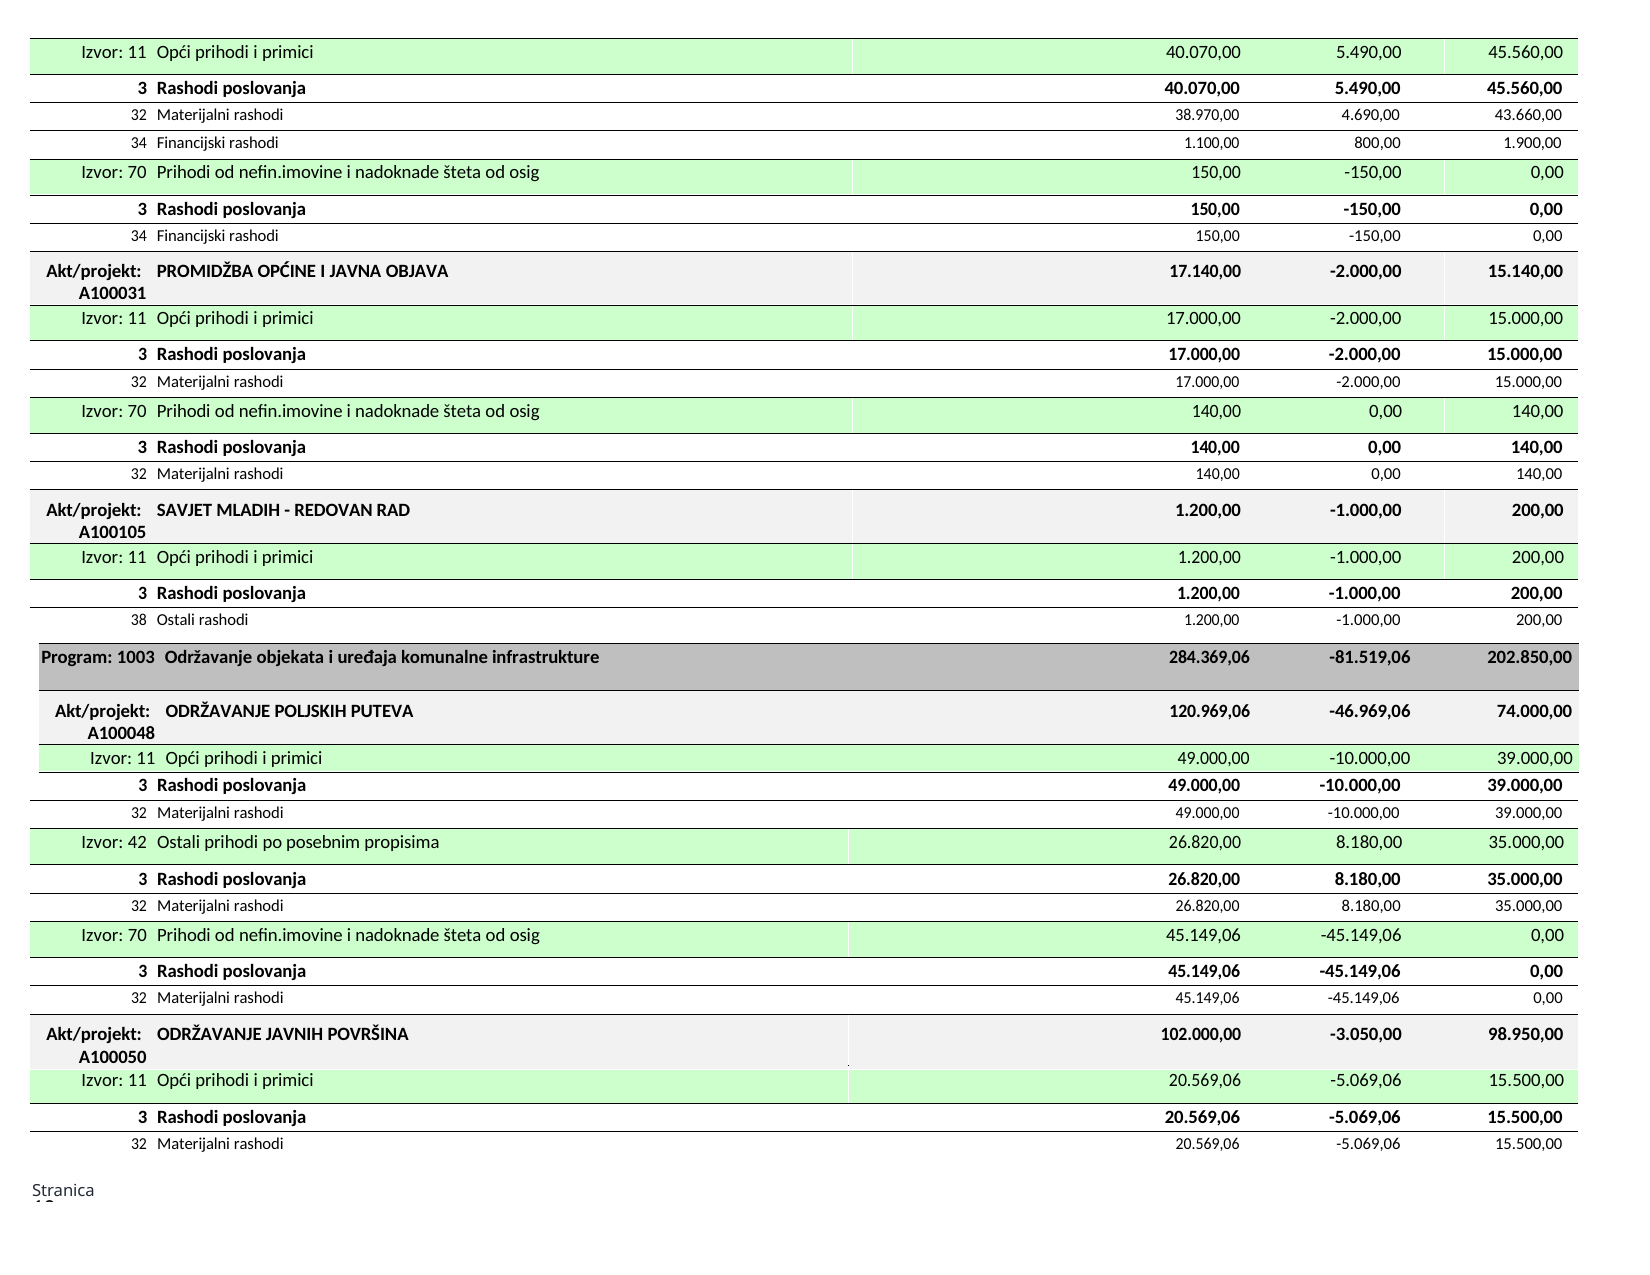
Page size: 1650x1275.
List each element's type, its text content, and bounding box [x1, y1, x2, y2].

table_cell Akt/projekt: A100105 [30, 490, 152, 543]
table_cell ODRŽAVANJE JAVNIH POVRŠINA [152, 1015, 848, 1069]
table_cell 32 [30, 894, 152, 921]
table_cell 35.000,00 [1445, 865, 1578, 893]
table_cell 3 [30, 196, 152, 223]
table_cell Izvor: 70 [30, 398, 152, 433]
table_cell -1.000,00 [1285, 580, 1444, 607]
table_cell 49.000,00 [849, 801, 1280, 828]
table_cell Izvor: 42 [30, 829, 152, 864]
table_cell Izvor: 70 [30, 922, 152, 957]
table_cell Materijalni rashodi [152, 801, 848, 828]
table_cell -1.000,00 [1285, 490, 1444, 543]
table_cell Rashodi poslovanja [152, 75, 852, 102]
table_cell -1.000,00 [1285, 544, 1444, 579]
table_cell 35.000,00 [1445, 894, 1578, 921]
table_header Izvor: 11 [30, 39, 152, 74]
table_cell 0,00 [1445, 224, 1578, 251]
table_cell 98.950,00 [1445, 1015, 1578, 1069]
table_cell Ostali rashodi [152, 608, 852, 639]
table_cell 0,00 [1285, 434, 1444, 461]
table_cell -45.149,06 [1280, 986, 1445, 1013]
table_cell 150,00 [853, 196, 1285, 223]
table_cell 20.569,06 [849, 1104, 1280, 1131]
table_cell 200,00 [1445, 580, 1578, 607]
table_cell Financijski rashodi [152, 224, 852, 251]
table_cell 0,00 [1445, 160, 1578, 194]
table_cell 1.200,00 [853, 490, 1285, 543]
table_cell Rashodi poslovanja [152, 958, 848, 985]
table_cell 150,00 [853, 224, 1285, 251]
table_cell 45.149,06 [849, 922, 1280, 957]
table_cell 3 [30, 865, 152, 893]
table_cell 1.200,00 [853, 580, 1285, 607]
table_cell 0,00 [1285, 398, 1444, 433]
table_cell 40.070,00 [853, 75, 1285, 102]
table_cell 34 [30, 131, 152, 158]
table_cell PROMIDŽBA OPĆINE I JAVNA OBJAVA [152, 252, 852, 304]
table_cell Financijski rashodi [152, 131, 852, 158]
table_header 3 [30, 767, 152, 800]
table_cell 45.149,06 [849, 986, 1280, 1013]
table_cell Rashodi poslovanja [152, 865, 848, 893]
table_header 5.490,00 [1285, 39, 1444, 74]
table_header 40.070,00 [853, 39, 1285, 74]
table_cell 0,00 [1445, 958, 1578, 985]
table_cell 17.140,00 [853, 252, 1285, 304]
table_cell Ostali prihodi po posebnim propisima [152, 829, 848, 864]
table_header Rashodi poslovanja [152, 773, 848, 800]
table_cell 32 [30, 103, 152, 130]
table_cell -5.069,06 [1280, 1104, 1445, 1131]
table_cell -150,00 [1285, 224, 1444, 251]
table_cell 15.500,00 [1445, 1070, 1578, 1103]
table_cell 32 [30, 370, 152, 397]
table_cell -5.069,06 [1280, 1070, 1445, 1103]
table_cell 200,00 [1445, 544, 1578, 579]
table_cell 1.200,00 [853, 544, 1285, 579]
table_cell 3 [30, 434, 152, 461]
table_cell 140,00 [853, 434, 1285, 461]
table_cell Opći prihodi i primici [152, 1070, 848, 1103]
table_cell -2.000,00 [1285, 341, 1444, 368]
table_cell Rashodi poslovanja [152, 434, 852, 461]
table_cell Izvor: 11 [30, 544, 152, 579]
table_cell 200,00 [1445, 608, 1578, 639]
table_cell 15.140,00 [1445, 252, 1578, 304]
table_cell 32 [30, 801, 152, 828]
table_cell Opći prihodi i primici [152, 306, 852, 340]
table_cell 35.000,00 [1445, 829, 1578, 864]
table_cell -150,00 [1285, 196, 1444, 223]
table_cell SAVJET MLADIH - REDOVAN RAD [152, 490, 852, 543]
table_cell Materijalni rashodi [152, 462, 852, 489]
table_cell 0,00 [1445, 922, 1578, 957]
table_cell Rashodi poslovanja [152, 580, 852, 607]
table_cell -5.069,06 [1280, 1132, 1445, 1163]
table_cell 102.000,00 [849, 1015, 1280, 1069]
table_cell 140,00 [1445, 462, 1578, 489]
table_cell Materijalni rashodi [152, 103, 852, 130]
table_header Opći prihodi i primici [152, 39, 852, 74]
table_cell 5.490,00 [1285, 75, 1444, 102]
table_cell Opći prihodi i primici [152, 544, 852, 579]
table_cell 32 [30, 462, 152, 489]
table_cell 17.000,00 [853, 370, 1285, 397]
table_cell -3.050,00 [1280, 1015, 1445, 1069]
table_cell 1.100,00 [853, 131, 1285, 158]
table_cell 4.690,00 [1285, 103, 1444, 130]
table_header -10.000,00 [1280, 773, 1445, 800]
table_cell 140,00 [853, 398, 1285, 433]
table_cell -150,00 [1285, 160, 1444, 194]
table_cell -45.149,06 [1280, 922, 1445, 957]
table_cell Izvor: 70 [30, 160, 152, 194]
table_cell 20.569,06 [849, 1070, 1280, 1103]
table_cell 15.000,00 [1445, 306, 1578, 340]
table_cell Akt/projekt: A100050 [30, 1015, 152, 1069]
table_cell 17.000,00 [853, 306, 1285, 340]
table_cell 140,00 [1445, 398, 1578, 433]
table_cell 140,00 [1445, 434, 1578, 461]
table_cell 3 [30, 580, 152, 607]
table_cell Materijalni rashodi [152, 1132, 848, 1163]
table_cell 39.000,00 [1445, 801, 1578, 828]
table_cell 26.820,00 [849, 894, 1280, 921]
table_cell 0,00 [1445, 986, 1578, 1013]
table_cell 8.180,00 [1280, 829, 1445, 864]
table_cell Rashodi poslovanja [152, 1104, 848, 1131]
table_cell -2.000,00 [1285, 252, 1444, 304]
table_cell 8.180,00 [1280, 865, 1445, 893]
table_cell 15.500,00 [1445, 1132, 1578, 1163]
table_cell Izvor: 11 [30, 1070, 152, 1103]
table_cell 3 [30, 958, 152, 985]
table_cell 38 [30, 608, 152, 639]
table_cell 0,00 [1285, 462, 1444, 489]
table_cell 150,00 [853, 160, 1285, 194]
table_cell 15.000,00 [1445, 370, 1578, 397]
table_cell 17.000,00 [853, 341, 1285, 368]
table_cell 0,00 [1445, 196, 1578, 223]
table_cell Prihodi od nefin.imovine i nadoknade šteta od osig [152, 398, 852, 433]
table_cell 1.900,00 [1445, 131, 1578, 158]
table_cell 32 [30, 1132, 152, 1163]
table_cell -2.000,00 [1285, 306, 1444, 340]
table_cell 26.820,00 [849, 865, 1280, 893]
table_cell 45.149,06 [849, 958, 1280, 985]
table_cell 8.180,00 [1280, 894, 1445, 921]
table_cell -45.149,06 [1280, 958, 1445, 985]
table_cell 26.820,00 [849, 829, 1280, 864]
table_cell 15.000,00 [1445, 341, 1578, 368]
table_cell 38.970,00 [853, 103, 1285, 130]
table_cell 200,00 [1445, 490, 1578, 543]
table_cell 3 [30, 75, 152, 102]
table_header 49.000,00 [849, 773, 1280, 800]
table_cell 45.560,00 [1445, 75, 1578, 102]
table_cell 15.500,00 [1445, 1104, 1578, 1131]
table_cell 3 [30, 1104, 152, 1131]
table_cell Prihodi od nefin.imovine i nadoknade šteta od osig [152, 160, 852, 194]
table_cell Prihodi od nefin.imovine i nadoknade šteta od osig [152, 922, 848, 957]
table_cell -10.000,00 [1280, 801, 1445, 828]
table_header 45.560,00 [1445, 39, 1578, 74]
table_header 39.000,00 [1445, 773, 1578, 800]
table_cell 43.660,00 [1445, 103, 1578, 130]
table_cell Materijalni rashodi [152, 894, 848, 921]
table_cell 140,00 [853, 462, 1285, 489]
table_cell 800,00 [1285, 131, 1444, 158]
table_cell Izvor: 11 [30, 306, 152, 340]
table_cell Rashodi poslovanja [152, 196, 852, 223]
table_cell 1.200,00 [853, 608, 1285, 639]
table_cell Materijalni rashodi [152, 986, 848, 1013]
table_cell Materijalni rashodi [152, 370, 852, 397]
table_cell -1.000,00 [1285, 608, 1444, 639]
table_cell 20.569,06 [849, 1132, 1280, 1163]
table_cell 32 [30, 986, 152, 1013]
table_cell 3 [30, 341, 152, 368]
table_cell Rashodi poslovanja [152, 341, 852, 368]
table_cell -2.000,00 [1285, 370, 1444, 397]
table_cell Akt/projekt: A100031 [30, 252, 152, 304]
table_cell 34 [30, 224, 152, 251]
